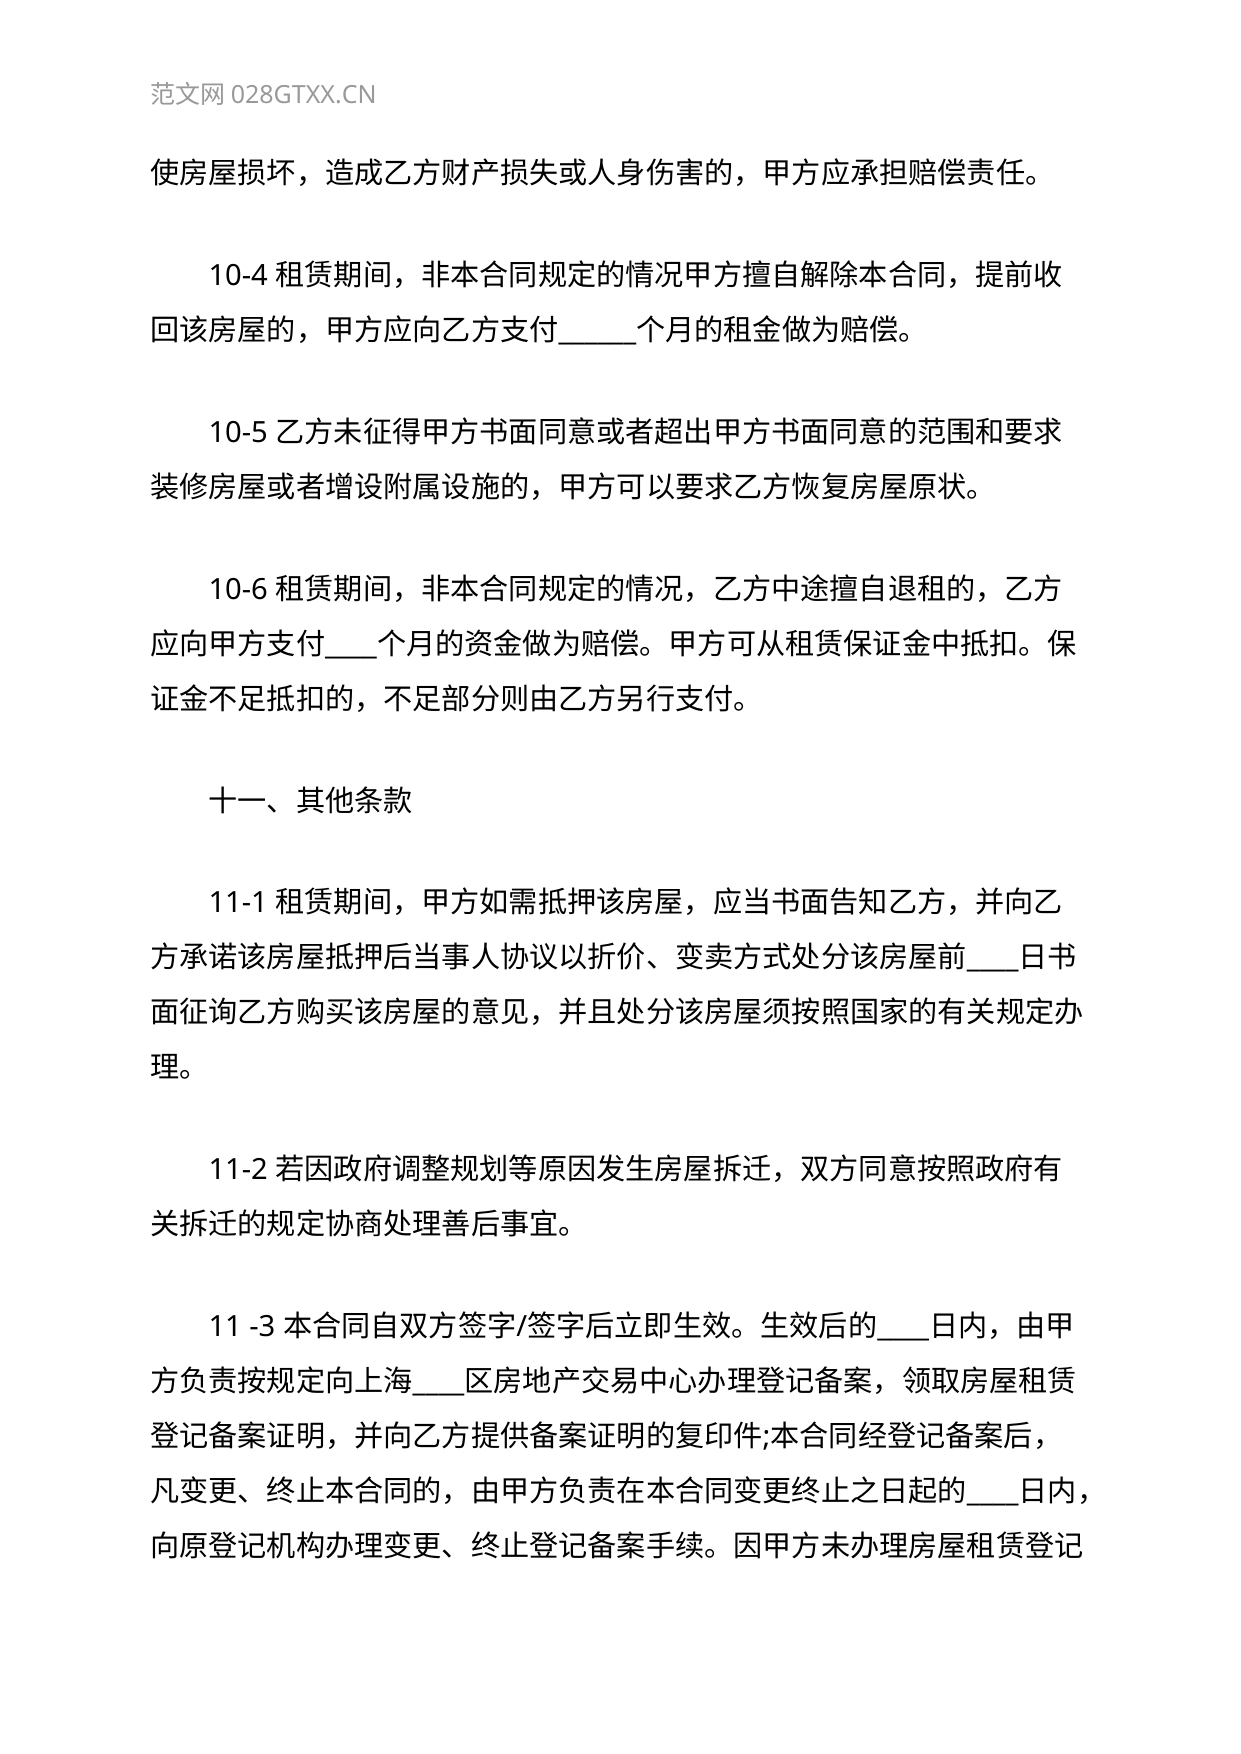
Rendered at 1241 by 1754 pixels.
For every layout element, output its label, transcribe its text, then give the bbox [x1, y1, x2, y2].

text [150, 1302, 1090, 1565]
text 10-5 乙方未征得甲方书面同意或者超出甲方书面同意的范围和要求装修房屋或者增设附属设施的，甲方可以要求乙方恢复房屋原状。 [150, 409, 1090, 506]
text 11-2 若因政府调整规划等原因发生房屋拆迁，双方同意按照政府有关拆迁的规定协商处理善后事宜。 [150, 1146, 1090, 1243]
text 11-1 租赁期间，甲方如需抵押该房屋，应当书面告知乙方，并向乙方承诺该房屋抵押后当事人协议以折价、变卖方式处分该房屋前____日书面征询乙方购买该房屋的意见，并且处分该房屋须按照国家的有关规定办理。 [150, 879, 1090, 1086]
text 10-6 租赁期间，非本合同规定的情况，乙方中途擅自退租的，乙方应向甲方支付____个月的资金做为赔偿。甲方可从租赁保证金中抵扣。保证金不足抵扣的，不足部分则由乙方另行支付。 [150, 566, 1090, 718]
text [150, 150, 1090, 192]
text 10-4 租赁期间，非本合同规定的情况甲方擅自解除本合同，提前收回该房屋的，甲方应向乙方支付______个月的租金做为赔偿。 [150, 252, 1090, 349]
text 十一、其他条款 [150, 777, 1090, 819]
